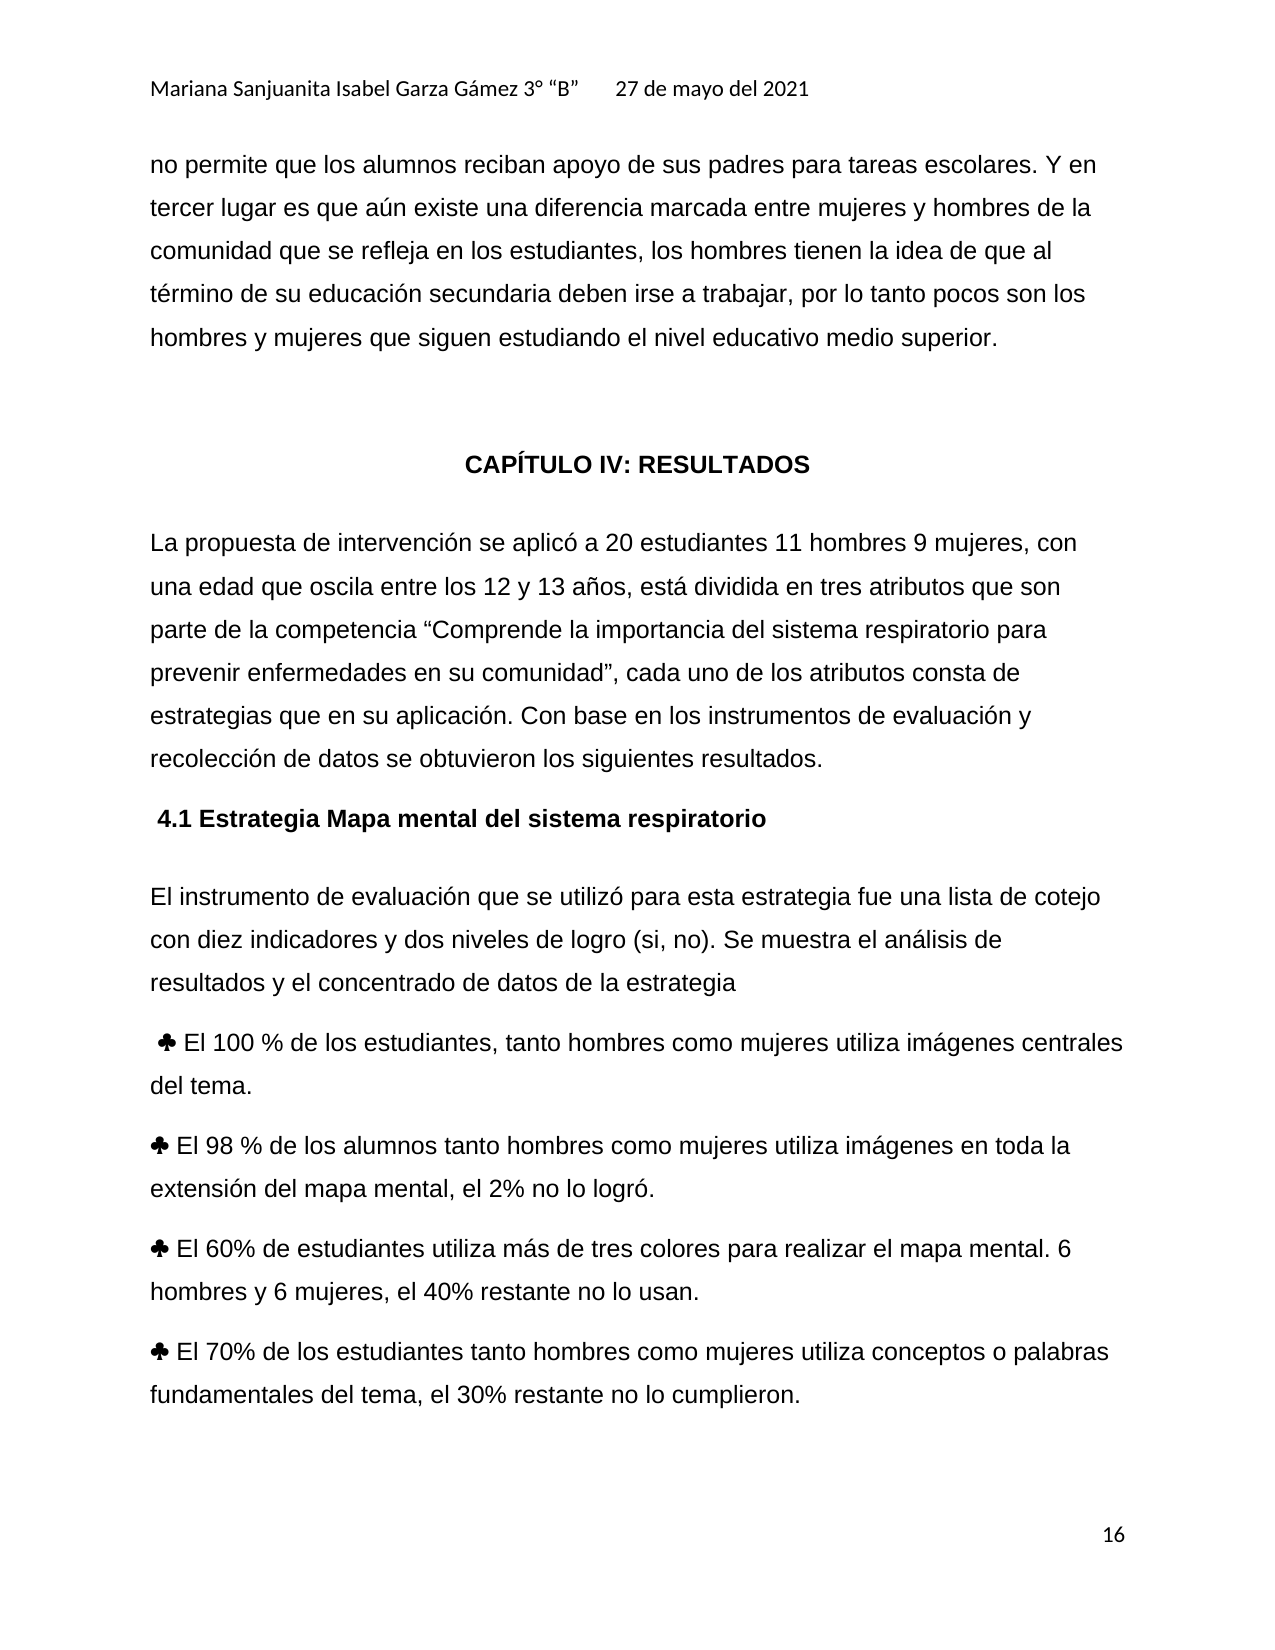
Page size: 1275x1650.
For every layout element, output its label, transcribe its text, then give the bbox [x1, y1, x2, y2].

text El 60% de estudiantes utiliza más de tres colores para realizar el mapa mental. 6 hombres y 6 mujeres, el 40% restante no lo usan. [150, 1234, 1125, 1306]
text El instrumento de evaluación que se utilizó para esta estrategia fue una lista de cotejo con diez indicadores y dos niveles de logro (si, no). Se muestra el análisis de resultados y el concentrado de datos de la estrategia [150, 882, 1125, 997]
text El 100 % de los estudiantes, tanto hombres como mujeres utiliza imágenes centrales del tema. [150, 1028, 1125, 1100]
text El 70% de los estudiantes tanto hombres como mujeres utiliza conceptos o palabras fundamentales del tema, el 30% restante no lo cumplieron. [150, 1337, 1125, 1409]
text El 98 % de los alumnos tanto hombres como mujeres utiliza imágenes en toda la extensión del mapa mental, el 2% no lo logró. [150, 1131, 1125, 1203]
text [150, 150, 1125, 351]
subtitle CAPÍTULO IV: RESULTADOS [150, 450, 1125, 479]
subtitle 4.1 Estrategia Mapa mental del sistema respiratorio [150, 804, 1125, 832]
text La propuesta de intervención se aplicó a 20 estudiantes 11 hombres 9 mujeres, con una edad que oscila entre los 12 y 13 años, está dividida en tres atributos que son parte de la competencia “Comprende la importancia del sistema respiratorio para prevenir enfermedades en su comunidad”, cada uno de los atributos consta de estrategias que en su aplicación. Con base en los instrumentos de evaluación y recolección de datos se obtuvieron los siguientes resultados. [150, 528, 1125, 773]
